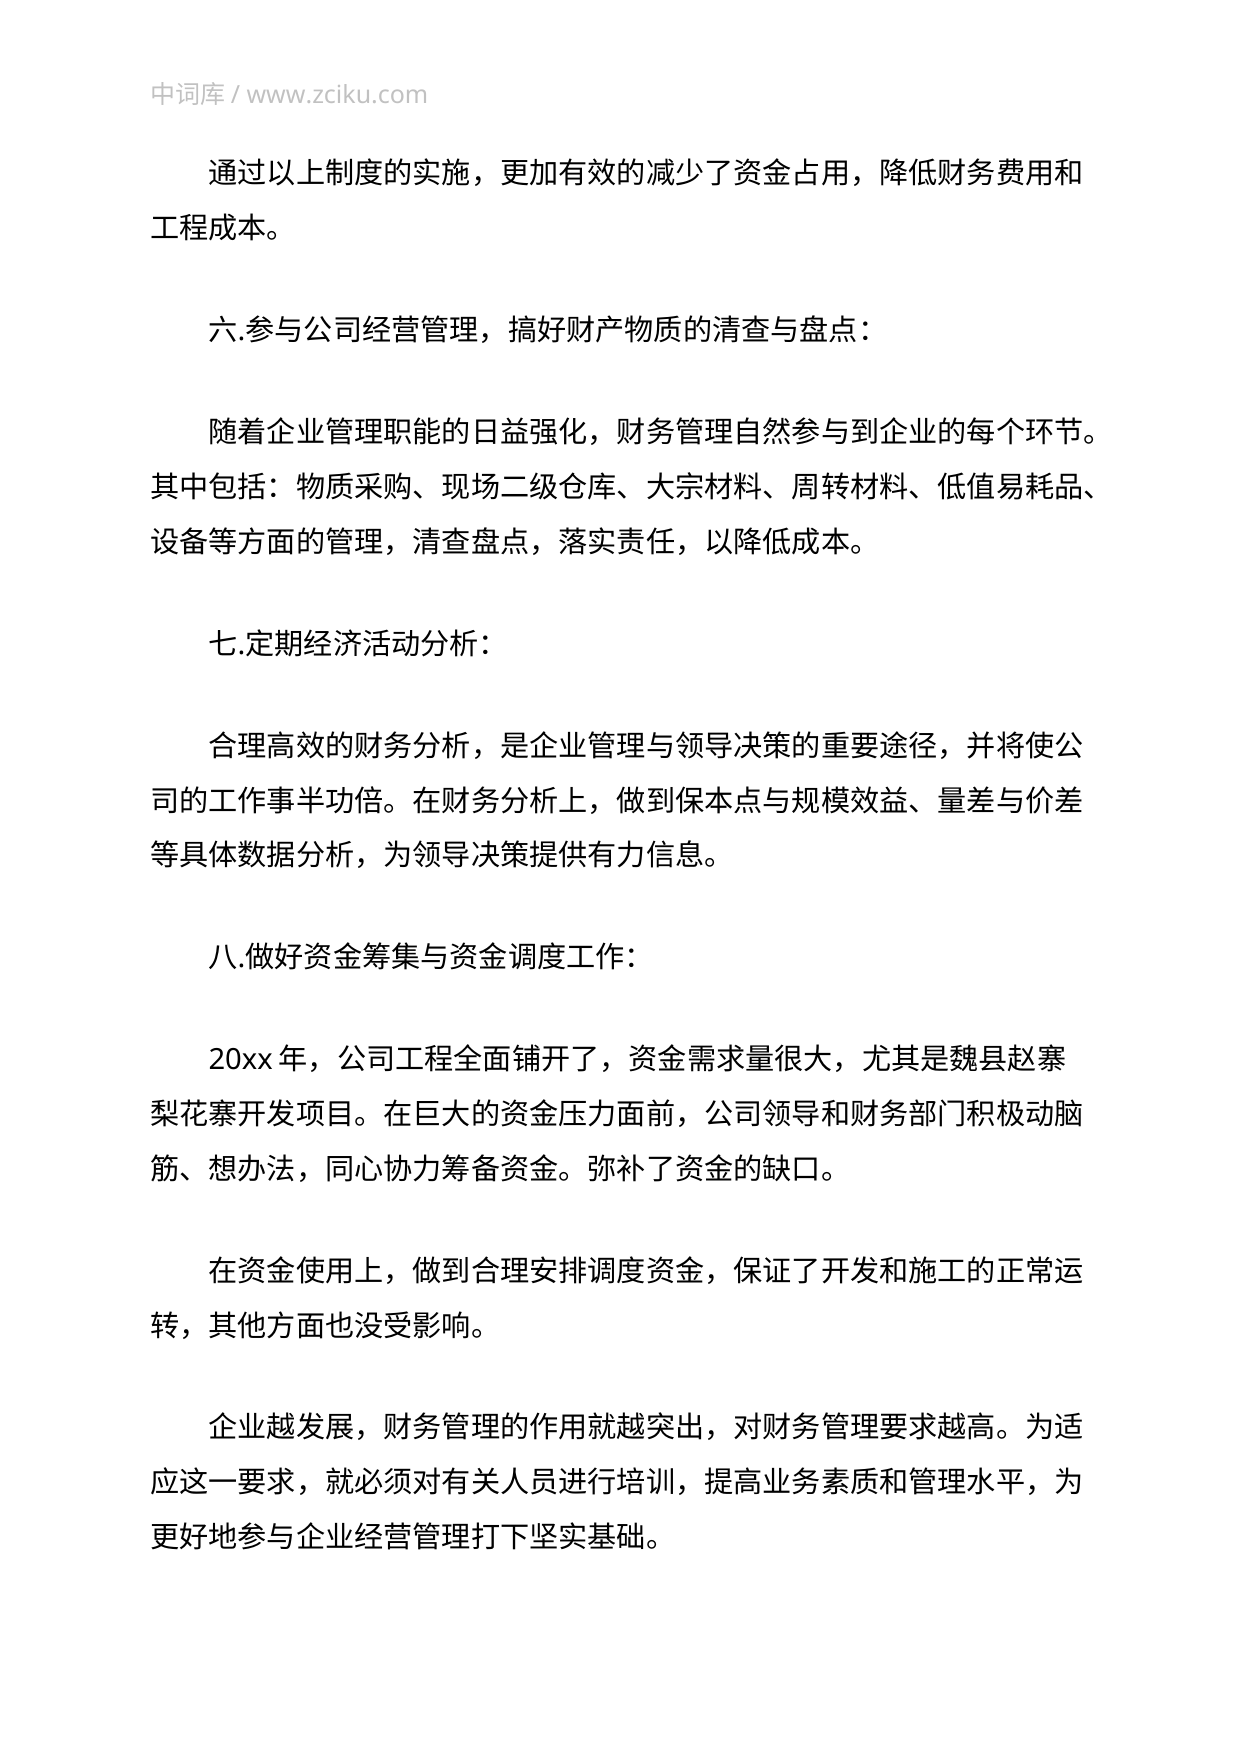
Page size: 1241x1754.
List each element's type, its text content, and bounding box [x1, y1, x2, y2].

text 企业越发展，财务管理的作用就越突出，对财务管理要求越高。为适应这一要求，就必须对有关人员进行培训，提高业务素质和管理水平，为更好地参与企业经营管理打下坚实基础。 [150, 1404, 1090, 1556]
text 20xx年，公司工程全面铺开了，资金需求量很大，尤其是魏县赵寨梨花寨开发项目。在巨大的资金压力面前，公司领导和财务部门积极动脑筋、想办法，同心协力筹备资金。弥补了资金的缺口。 [150, 1036, 1090, 1188]
text 七.定期经济活动分析： [150, 620, 1090, 663]
text 在资金使用上，做到合理安排调度资金，保证了开发和施工的正常运转，其他方面也没受影响。 [150, 1247, 1090, 1344]
text 六.参与公司经营管理，搞好财产物质的清查与盘点： [150, 307, 1090, 349]
text 随着企业管理职能的日益强化，财务管理自然参与到企业的每个环节。其中包括：物质采购、现场二级仓库、大宗材料、周转材料、低值易耗品、设备等方面的管理，清查盘点，落实责任，以降低成本。 [150, 409, 1090, 561]
text 合理高效的财务分析，是企业管理与领导决策的重要途径，并将使公司的工作事半功倍。在财务分析上，做到保本点与规模效益、量差与价差等具体数据分析，为领导决策提供有力信息。 [150, 722, 1090, 874]
text 八.做好资金筹集与资金调度工作： [150, 934, 1090, 976]
text 通过以上制度的实施，更加有效的减少了资金占用，降低财务费用和工程成本。 [150, 150, 1090, 247]
